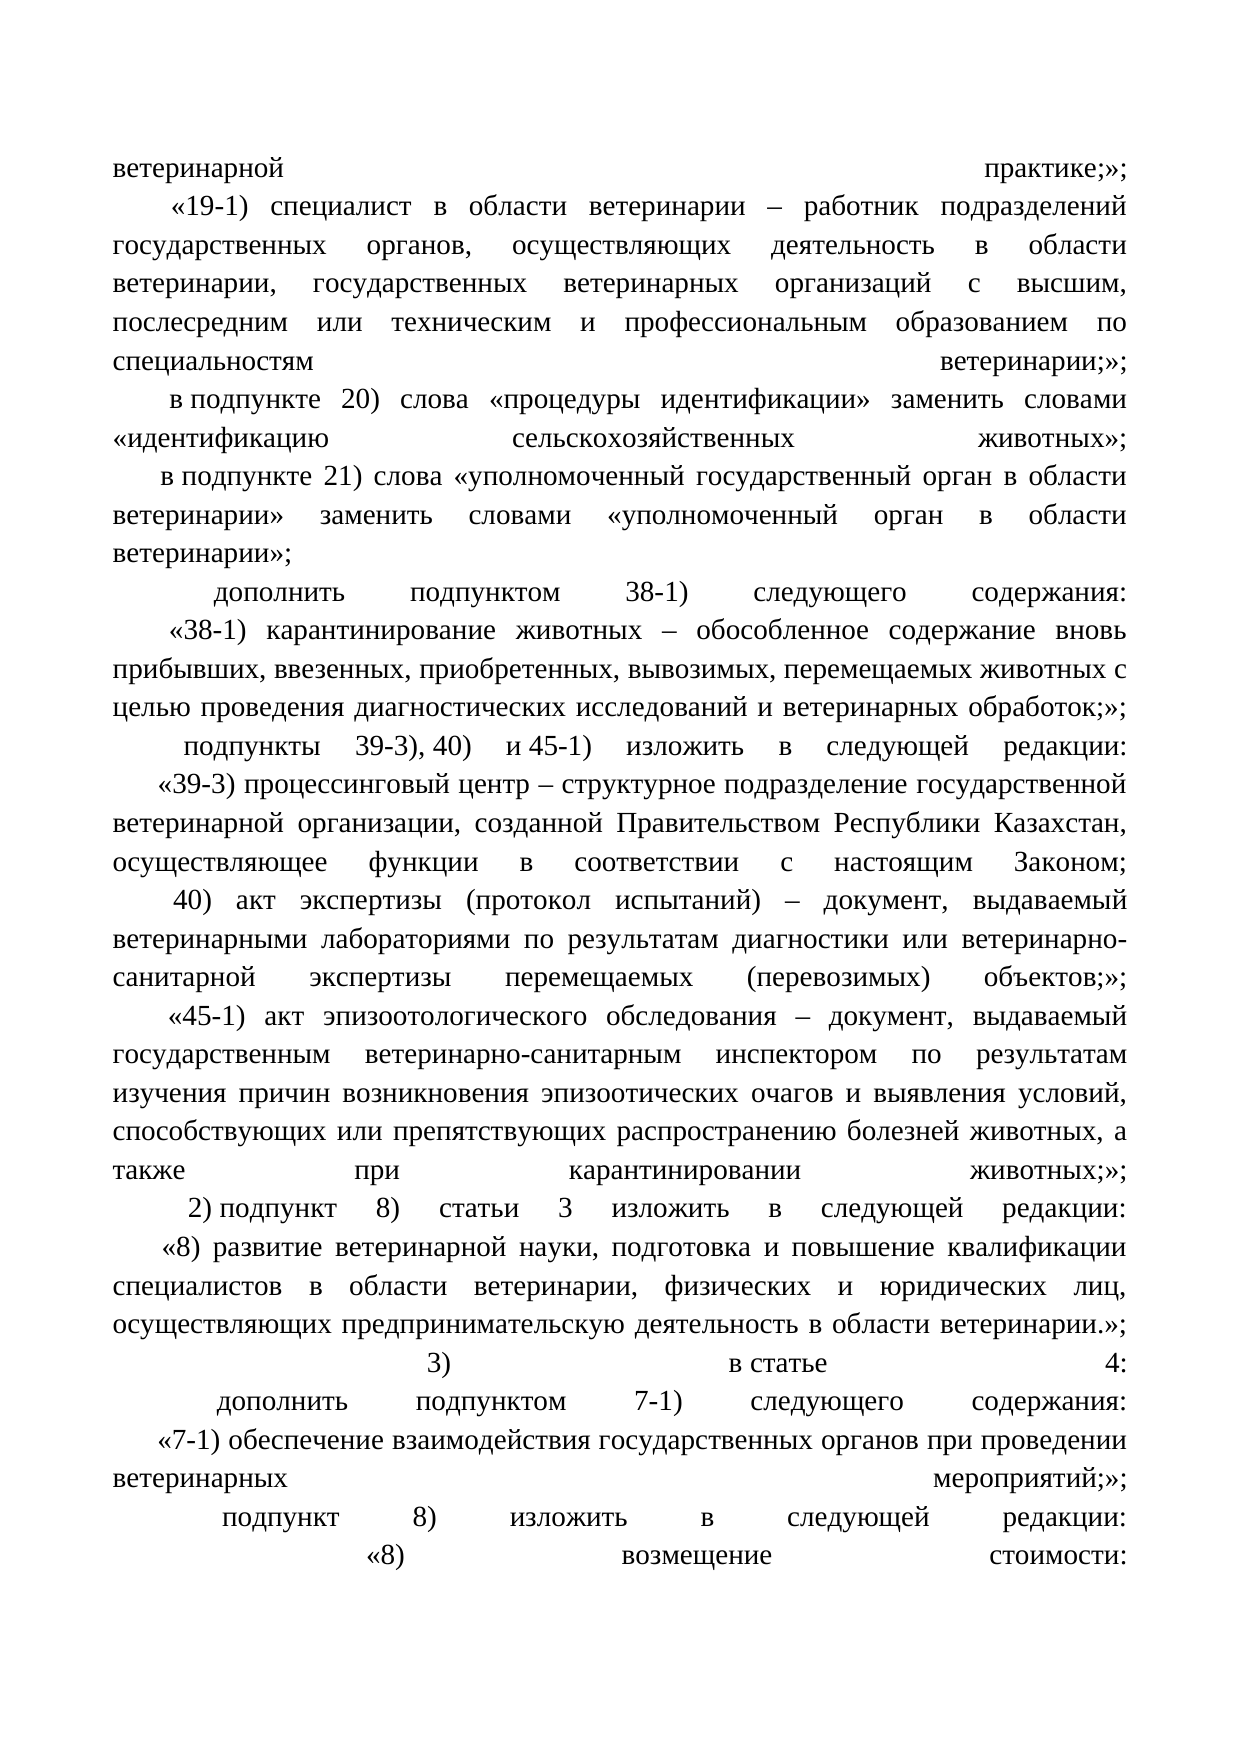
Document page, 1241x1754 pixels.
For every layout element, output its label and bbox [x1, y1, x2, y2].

text [112, 150, 1128, 1571]
